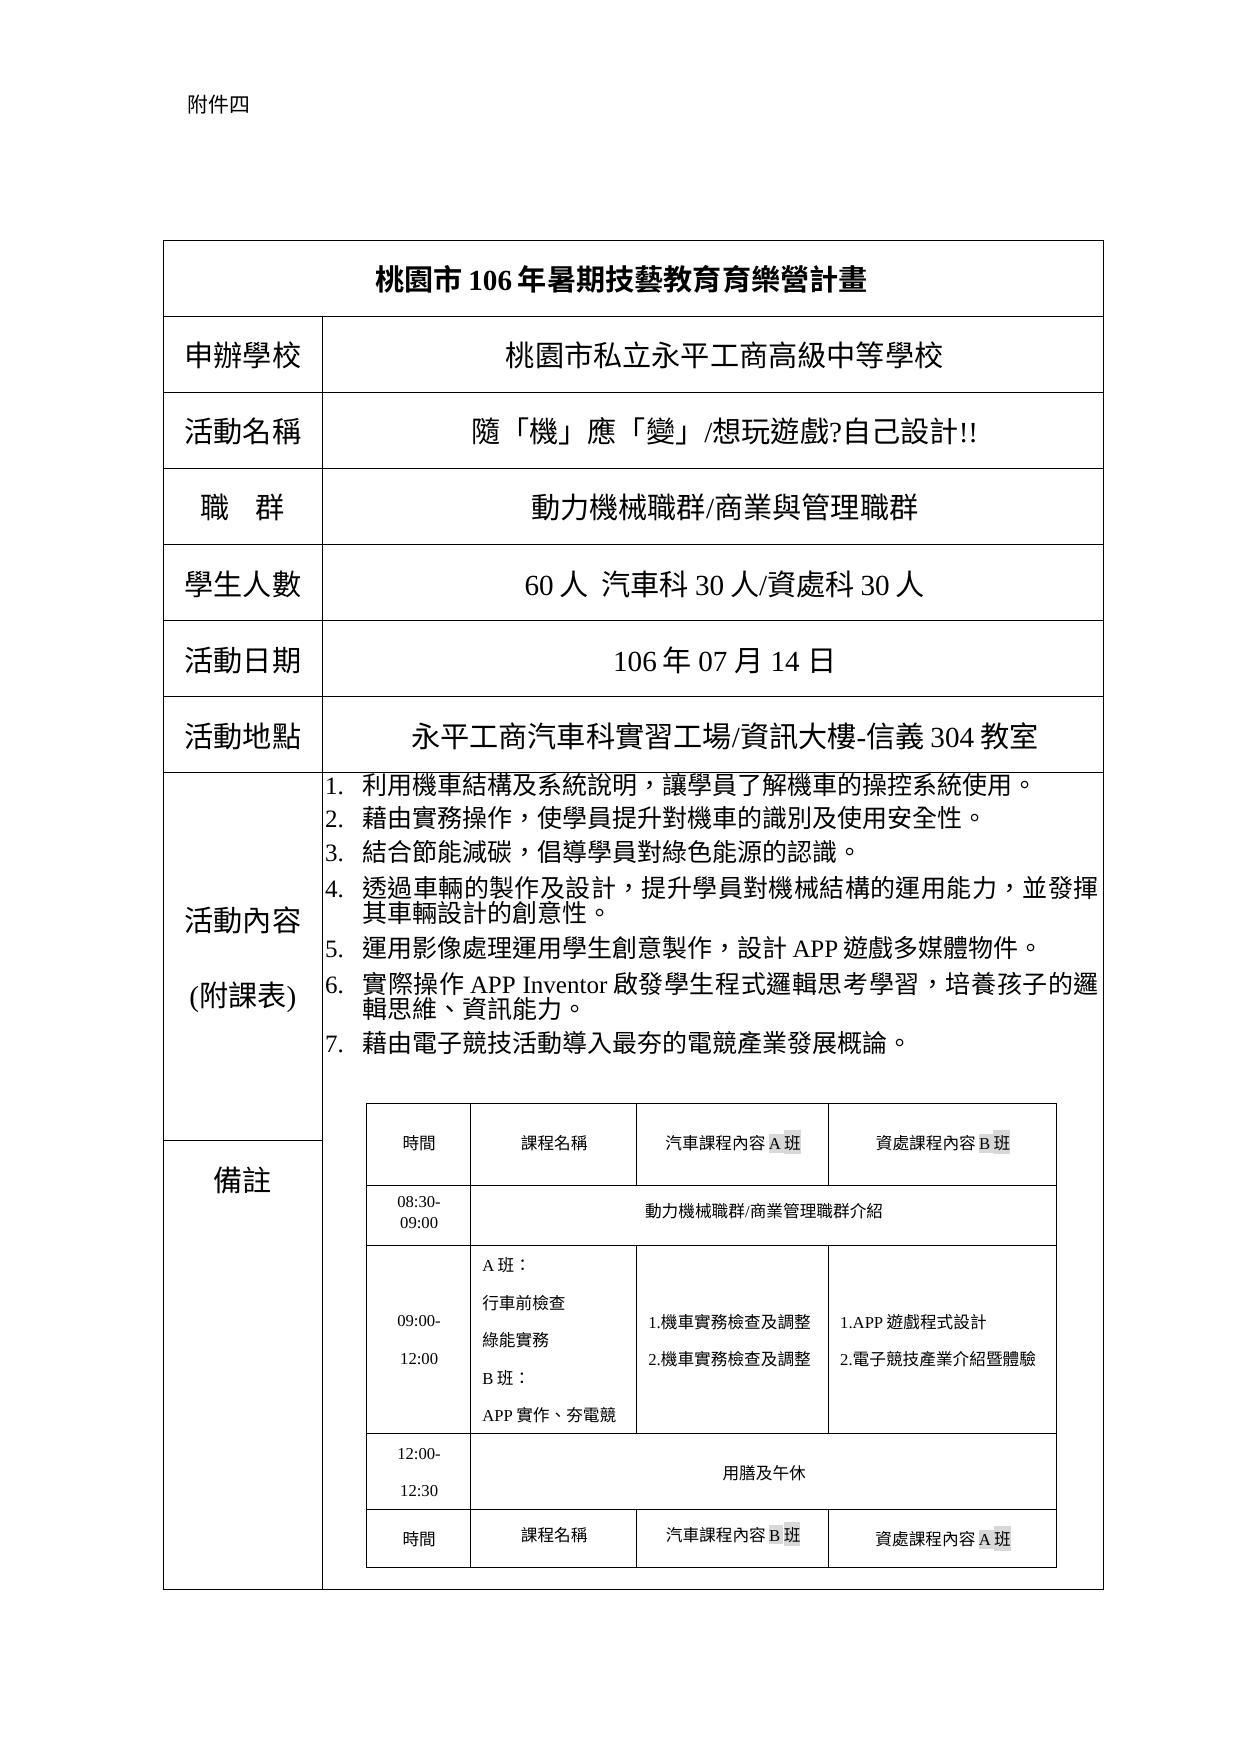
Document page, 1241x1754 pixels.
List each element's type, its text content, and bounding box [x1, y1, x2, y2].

table_cell 桃園市私立永平工商高級中等學校 [323, 317, 1103, 392]
table_cell 活動日期 [164, 621, 322, 696]
table_cell 申辦學校 [164, 317, 322, 392]
table_cell 活動地點 [164, 697, 322, 772]
table_cell 106年 07 月 14 日 [323, 621, 1103, 696]
table_cell 學生人數 [164, 545, 322, 620]
table_cell 利用機車結構及系統說明，讓學員了解機車的操控系統使用。 藉由實務操作，使學員提升對機車的識別及使用安全性。 結合節能減碳，倡導學員對綠色能源的認識。 透過車輛的製作及設計，提升學員對機械結構的運用能力，並發揮其車輛設計的創意性。 運用影像處理運用學生創意製作，設計APP遊戲多媒體物件。 實際操作APP Inventor啟發學生程式邏輯思考學習，培養孩子的邏輯思維、資訊能力。 藉由電子競技活動導入最夯的電競產業發展概論。 [323, 773, 1103, 1588]
table_header 桃園市106年暑期技藝教育育樂營計畫 [164, 241, 1103, 316]
table_cell 活動名稱 [164, 393, 322, 468]
table_cell 職 群 [164, 469, 322, 544]
table_cell 動力機械職群/商業與管理職群 [323, 469, 1103, 544]
table_cell 活動內容 (附課表) [164, 773, 322, 1140]
table_cell 永平工商汽車科實習工場/資訊大樓-信義304教室 [323, 697, 1103, 772]
table_cell 備註 [164, 1141, 322, 1588]
table_cell 60人 汽車科30人/資處科30人 [323, 545, 1103, 620]
table_cell 隨「機」應「變」/想玩遊戲?自己設計!! [323, 393, 1103, 468]
